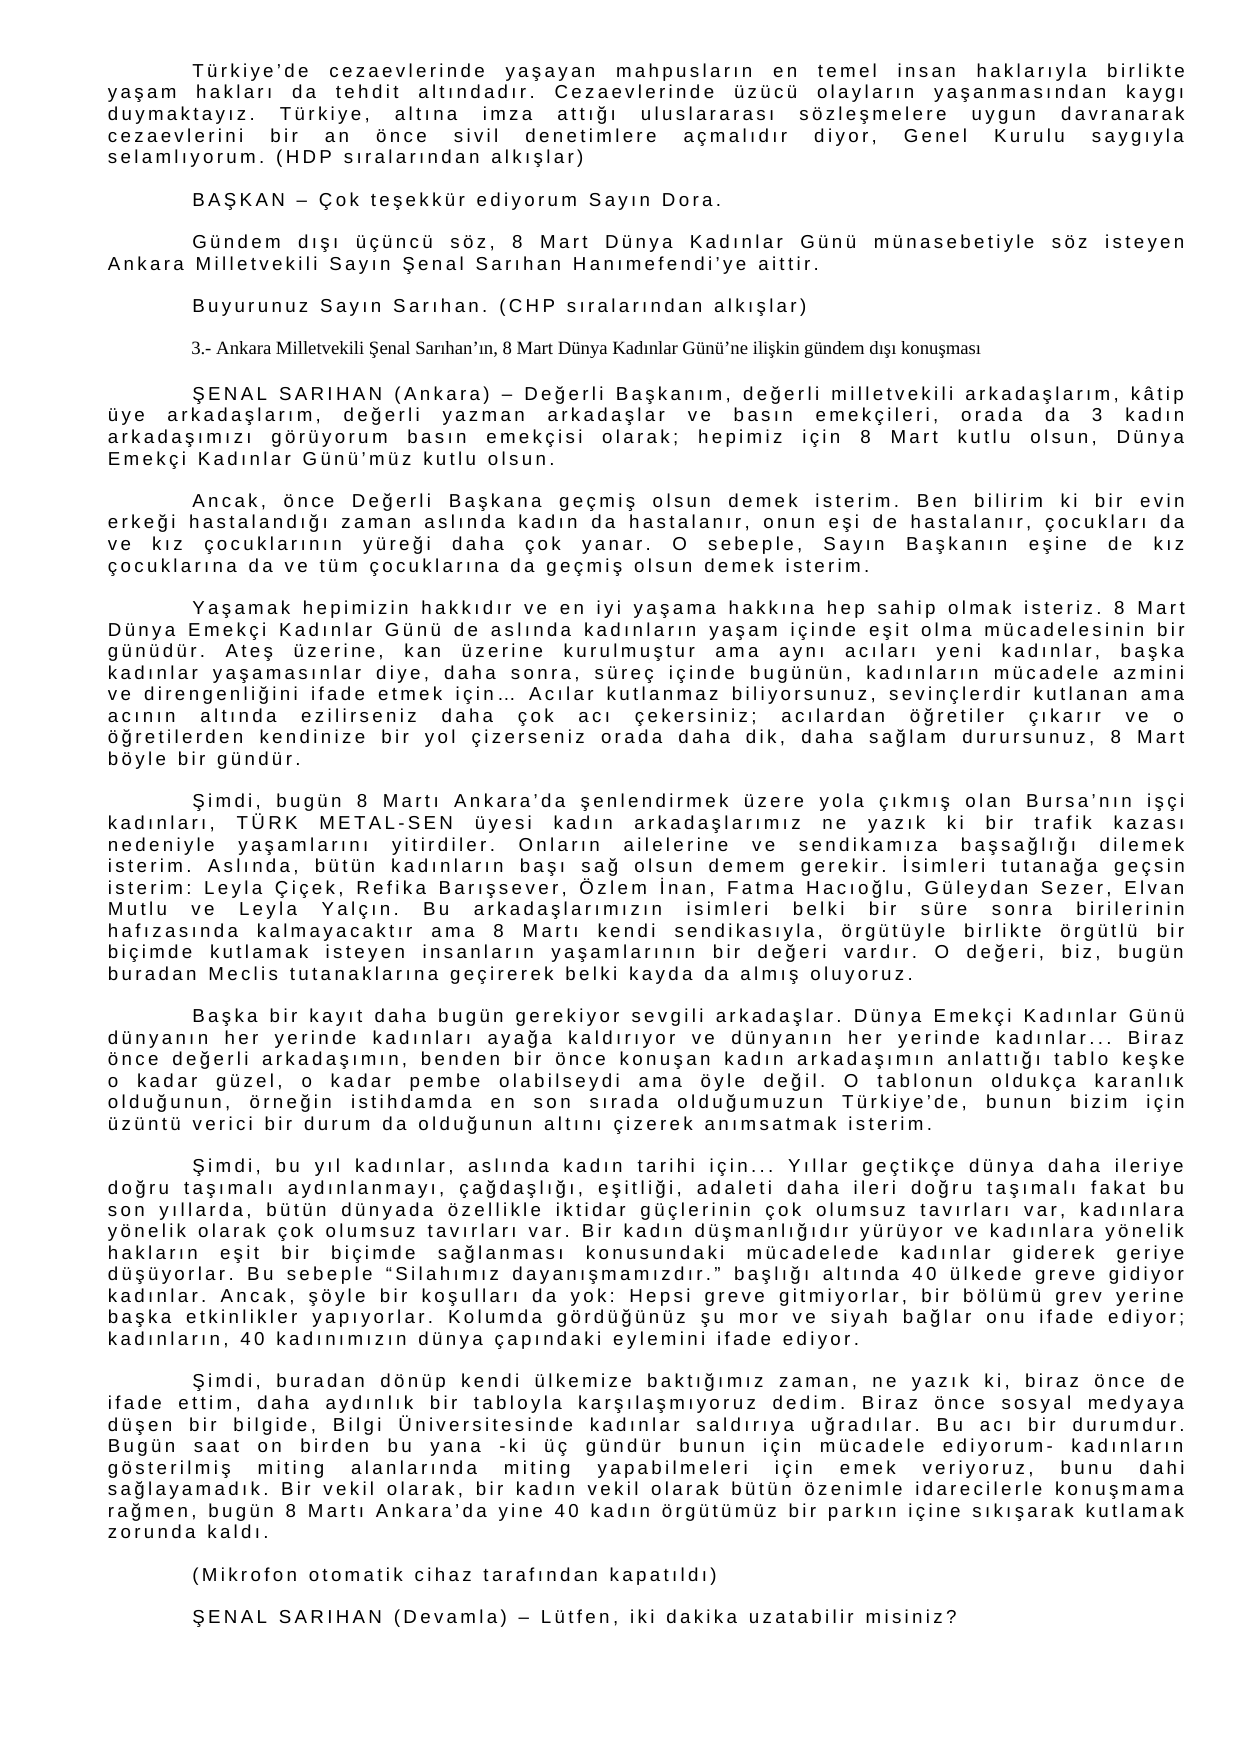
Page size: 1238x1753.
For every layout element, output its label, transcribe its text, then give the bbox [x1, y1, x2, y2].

text (Mikrofon otomatik cihaz tarafından kapatıldı) [108, 1563, 1186, 1585]
text 3.- Ankara Milletvekili Şenal Sarıhan’ın, 8 Mart Dünya Kadınlar Günü’ne ilişkin gündem dışı konuşması [106, 337, 1184, 359]
text Başka bir kayıt daha bugün gerekiyor sevgili arkadaşlar. Dünya Emekçi Kadınlar Günü dünyanın her yerinde kadınları ayağa kaldırıyor ve dünyanın her yerinde kadınlar... Biraz önce değerli arkadaşımın, benden bir önce konuşan kadın arkadaşımın anlattığı tablo keşke o kadar güzel, o kadar pembe olabilseydi ama öyle değil. O tablonun oldukça karanlık olduğunun, örneğin istihdamda en son sırada olduğumuzun Türkiye’de, bunun bizim için üzüntü verici bir durum da olduğunun altını çizerek anımsatmak isterim. [108, 1005, 1186, 1134]
text Türkiye’de cezaevlerinde yaşayan mahpusların en temel insan haklarıyla birlikte yaşam hakları da tehdit altındadır. Cezaevlerinde üzücü olayların yaşanmasından kaygı duymaktayız. Türkiye, altına imza attığı uluslararası sözleşmelere uygun davranarak cezaevlerini bir an önce sivil denetimlere açmalıdır diyor, Genel Kurulu saygıyla selamlıyorum. (HDP sıralarından alkışlar) [108, 60, 1186, 167]
text Gündem dışı üçüncü söz, 8 Mart Dünya Kadınlar Günü münasebetiyle söz isteyen Ankara Milletvekili Sayın Şenal Sarıhan Hanımefendi’ye aittir. [108, 231, 1186, 274]
text Şimdi, bu yıl kadınlar, aslında kadın tarihi için... Yıllar geçtikçe dünya daha ileriye doğru taşımalı aydınlanmayı, çağdaşlığı, eşitliği, adaleti daha ileri doğru taşımalı fakat bu son yıllarda, bütün dünyada özellikle iktidar güçlerinin çok olumsuz tavırları var, kadınlara yönelik olarak çok olumsuz tavırları var. Bir kadın düşmanlığıdır yürüyor ve kadınlara yönelik hakların eşit bir biçimde sağlanması konusundaki mücadelede kadınlar giderek geriye düşüyorlar. Bu sebeple “Silahımız dayanışmamızdır.” başlığı altında 40 ülkede greve gidiyor kadınlar. Ancak, şöyle bir koşulları da yok: Hepsi greve gitmiyorlar, bir bölümü grev yerine başka etkinlikler yapıyorlar. Kolumda gördüğünüz şu mor ve siyah bağlar onu ifade ediyor; kadınların, 40 kadınımızın dünya çapındaki eylemini ifade ediyor. [108, 1155, 1186, 1349]
text Şimdi, buradan dönüp kendi ülkemize baktığımız zaman, ne yazık ki, biraz önce de ifade ettim, daha aydınlık bir tabloyla karşılaşmıyoruz dedim. Biraz önce sosyal medyaya düşen bir bilgide, Bilgi Üniversitesinde kadınlar saldırıya uğradılar. Bu acı bir durumdur. Bugün saat on birden bu yana -ki üç gündür bunun için mücadele ediyorum- kadınların gösterilmiş miting alanlarında miting yapabilmeleri için emek veriyoruz, bunu dahi sağlayamadık. Bir vekil olarak, bir kadın vekil olarak bütün özenimle idarecilerle konuşmama rağmen, bugün 8 Martı Ankara’da yine 40 kadın örgütümüz bir parkın içine sıkışarak kutlamak zorunda kaldı. [108, 1370, 1186, 1543]
text Şimdi, bugün 8 Martı Ankara’da şenlendirmek üzere yola çıkmış olan Bursa’nın işçi kadınları, TÜRK METAL-SEN üyesi kadın arkadaşlarımız ne yazık ki bir trafik kazası nedeniyle yaşamlarını yitirdiler. Onların ailelerine ve sendikamıza başsağlığı dilemek isterim. Aslında, bütün kadınların başı sağ olsun demem gerekir. İsimleri tutanağa geçsin isterim: Leyla Çiçek, Refika Barışsever, Özlem İnan, Fatma Hacıoğlu, Güleydan Sezer, Elvan Mutlu ve Leyla Yalçın. Bu arkadaşlarımızın isimleri belki bir süre sonra birilerinin hafızasında kalmayacaktır ama 8 Martı kendi sendikasıyla, örgütüyle birlikte örgütlü bir biçimde kutlamak isteyen insanların yaşamlarının bir değeri vardır. O değeri, biz, bugün buradan Meclis tutanaklarına geçirerek belki kayda da almış oluyoruz. [108, 790, 1186, 984]
text Yaşamak hepimizin hakkıdır ve en iyi yaşama hakkına hep sahip olmak isteriz. 8 Mart Dünya Emekçi Kadınlar Günü de aslında kadınların yaşam içinde eşit olma mücadelesinin bir günüdür. Ateş üzerine, kan üzerine kurulmuştur ama aynı acıları yeni kadınlar, başka kadınlar yaşamasınlar diye, daha sonra, süreç içinde bugünün, kadınların mücadele azmini ve direngenliğini ifade etmek için… Acılar kutlanmaz biliyorsunuz, sevinçlerdir kutlanan ama acının altında ezilirseniz daha çok acı çekersiniz; acılardan öğretiler çıkarır ve o öğretilerden kendinize bir yol çizerseniz orada daha dik, daha sağlam durursunuz, 8 Mart böyle bir gündür. [108, 597, 1186, 769]
text ŞENAL SARIHAN (Devamla) – Lütfen, iki dakika uzatabilir misiniz? [108, 1606, 1186, 1627]
text Ancak, önce Değerli Başkana geçmiş olsun demek isterim. Ben bilirim ki bir evin erkeği hastalandığı zaman aslında kadın da hastalanır, onun eşi de hastalanır, çocukları da ve kız çocuklarının yüreği daha çok yanar. O sebeple, Sayın Başkanın eşine de kız çocuklarına da ve tüm çocuklarına da geçmiş olsun demek isterim. [108, 490, 1186, 576]
text ŞENAL SARIHAN (Ankara) – Değerli Başkanım, değerli milletvekili arkadaşlarım, kâtip üye arkadaşlarım, değerli yazman arkadaşlar ve basın emekçileri, orada da 3 kadın arkadaşımızı görüyorum basın emekçisi olarak; hepimiz için 8 Mart kutlu olsun, Dünya Emekçi Kadınlar Günü’müz kutlu olsun. [108, 383, 1186, 469]
text BAŞKAN – Çok teşekkür ediyorum Sayın Dora. [108, 188, 1186, 210]
text Buyurunuz Sayın Sarıhan. (CHP sıralarından alkışlar) [108, 295, 1186, 316]
